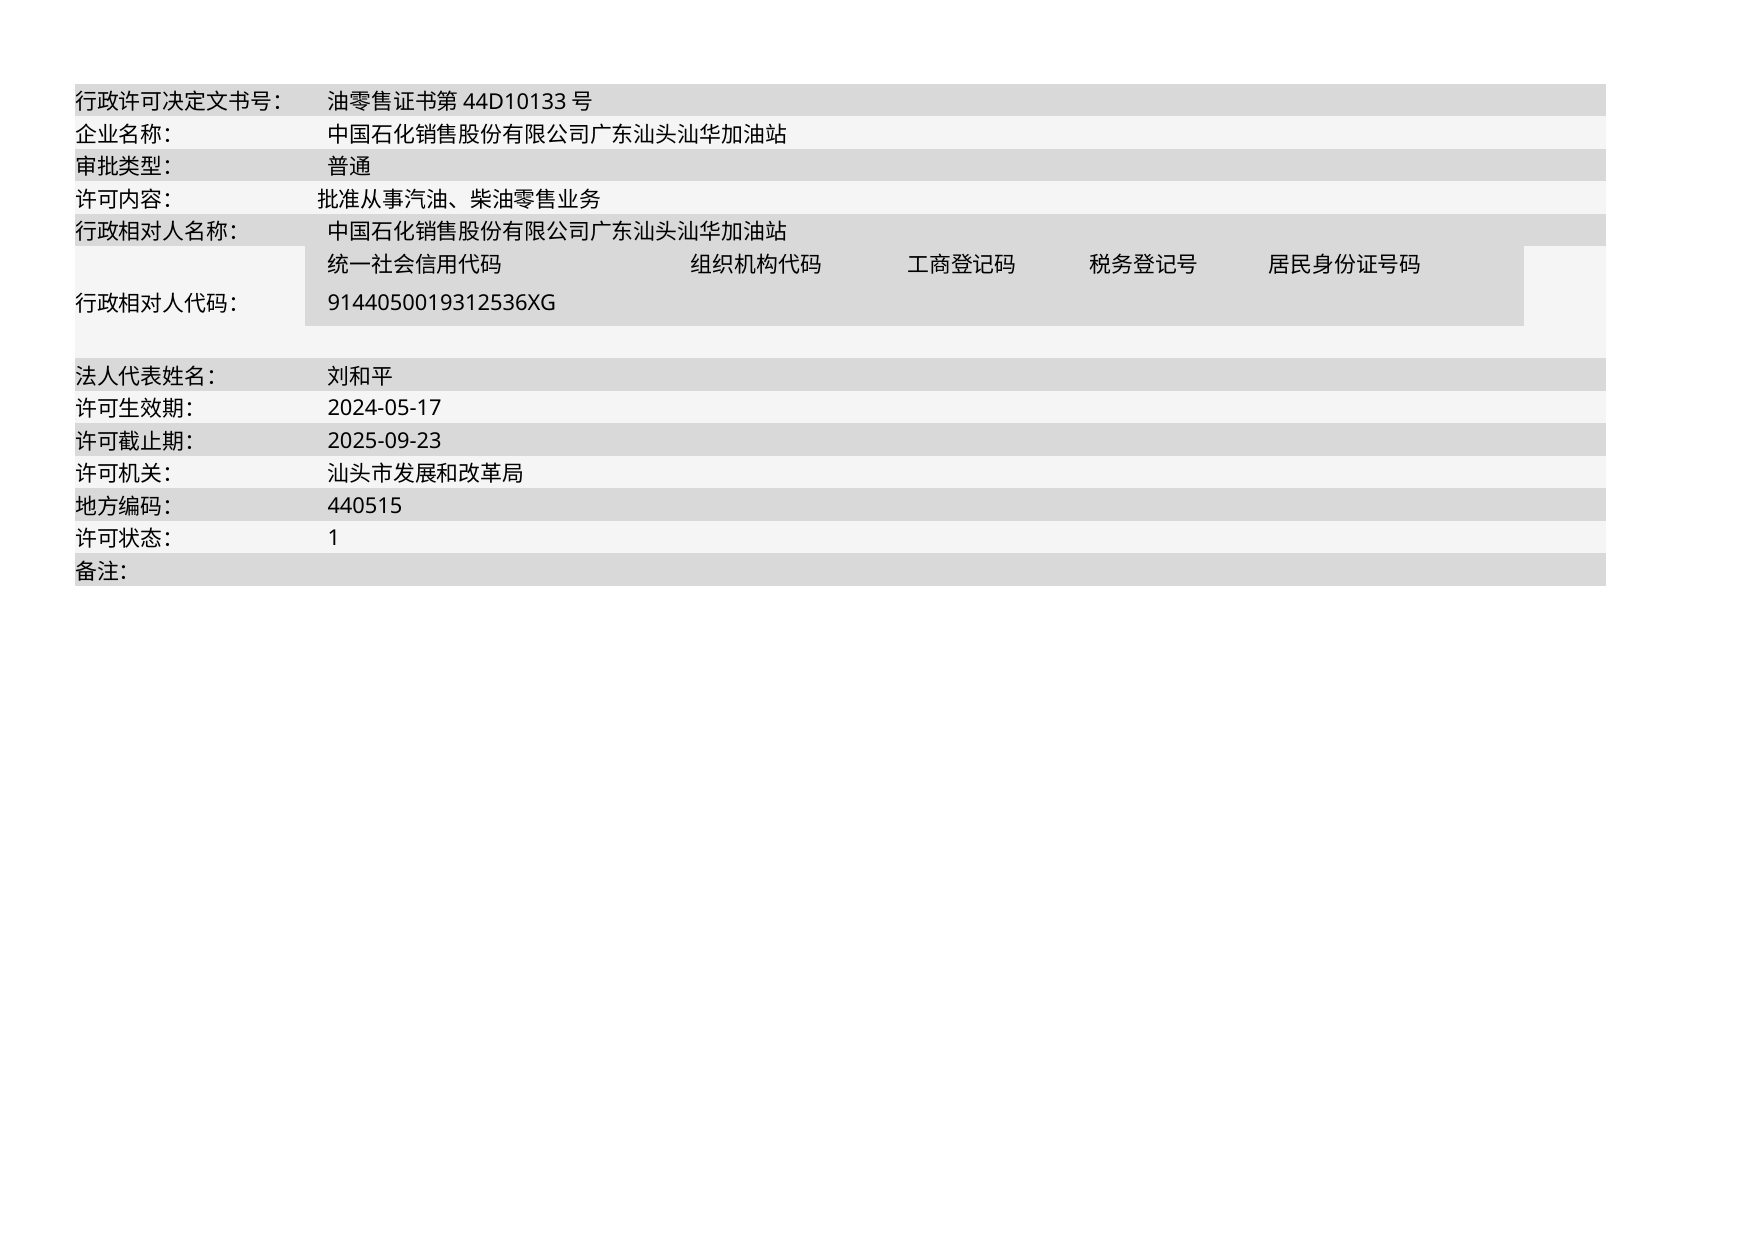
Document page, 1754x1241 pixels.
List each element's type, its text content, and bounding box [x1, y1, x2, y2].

table_cell 许可状态： [75, 521, 305, 553]
table_cell 1 [305, 521, 1606, 553]
table_cell 企业名称： [75, 116, 305, 149]
table_cell 2025-09-23 [305, 423, 1606, 456]
table_cell 普通 [305, 149, 1606, 181]
table_header 行政许可决定文书号： [75, 84, 305, 116]
table_cell [305, 553, 1606, 586]
table_cell 中国石化销售股份有限公司广东汕头汕华加油站 [305, 214, 1606, 246]
table_cell 行政相对人代码： [75, 246, 305, 358]
table_cell [305, 246, 1606, 358]
table_cell 440515 [305, 488, 1606, 521]
table_cell 行政相对人名称： [75, 214, 305, 246]
table_cell 审批类型： [75, 149, 305, 181]
table_cell 批准从事汽油、柴油零售业务 [305, 181, 1606, 214]
table_cell 备注： [75, 553, 305, 586]
table_cell 许可机关： [75, 456, 305, 488]
table_header 油零售证书第44D10133号 [305, 84, 1606, 116]
table_cell 许可生效期： [75, 391, 305, 423]
table_cell 2024-05-17 [305, 391, 1606, 423]
table_cell 刘和平 [305, 358, 1606, 391]
table_cell 许可截止期： [75, 423, 305, 456]
table_cell 中国石化销售股份有限公司广东汕头汕华加油站 [305, 116, 1606, 149]
table_cell 法人代表姓名： [75, 358, 305, 391]
table_cell 许可内容： [75, 181, 305, 214]
table_cell 地方编码： [75, 488, 305, 521]
table_cell 汕头市发展和改革局 [305, 456, 1606, 488]
